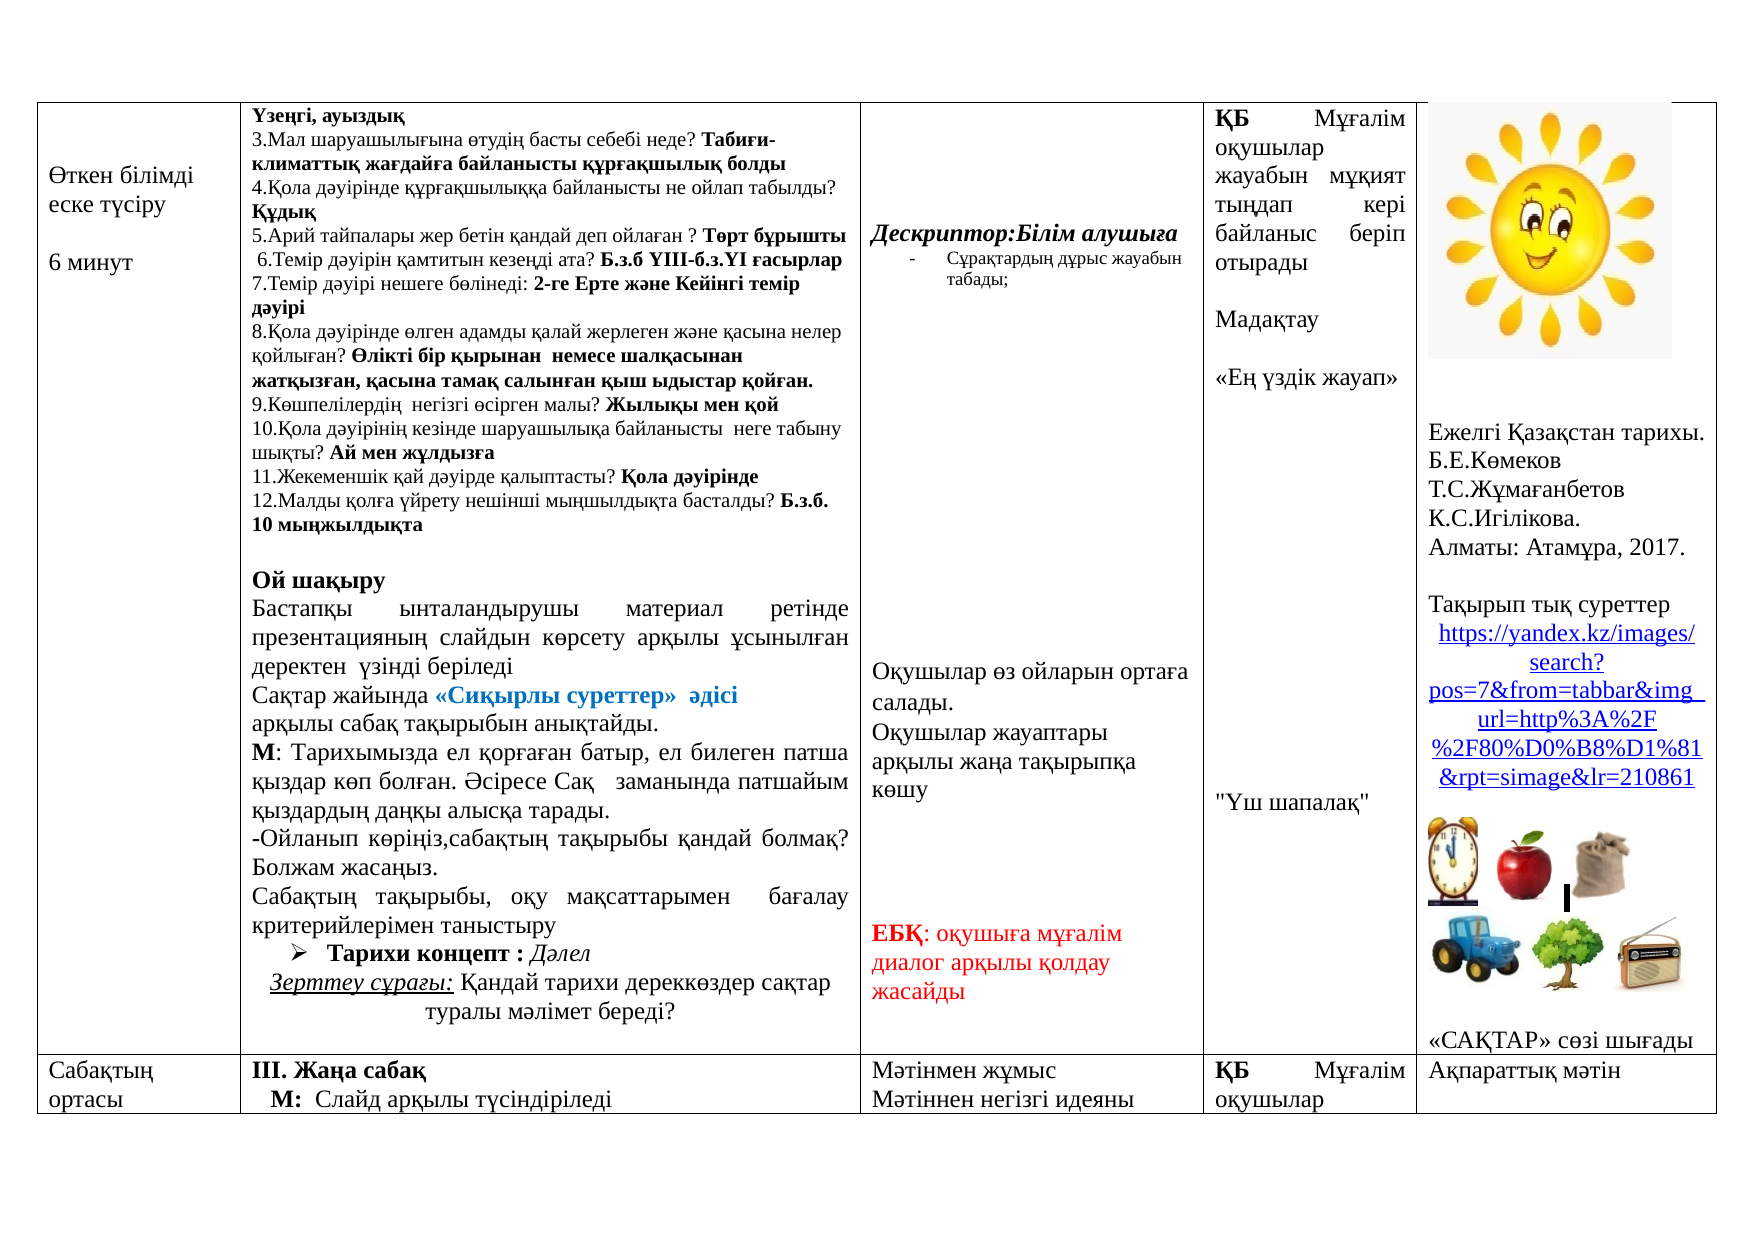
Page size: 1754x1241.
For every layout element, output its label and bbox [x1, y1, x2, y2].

picture [1428, 817, 1564, 992]
table_cell [861, 103, 1203, 1054]
table_cell [1417, 103, 1716, 1054]
picture [1428, 102, 1672, 359]
picture [1610, 913, 1689, 992]
table_cell [241, 1055, 860, 1113]
table_cell [38, 1055, 240, 1113]
table_cell [241, 103, 860, 1054]
table_cell [861, 1055, 1203, 1113]
picture [1570, 821, 1635, 907]
table_cell [1204, 1055, 1416, 1113]
picture [1530, 916, 1605, 992]
table_cell [1204, 103, 1416, 1054]
table_cell [1417, 1055, 1716, 1113]
table_cell [38, 103, 240, 1054]
